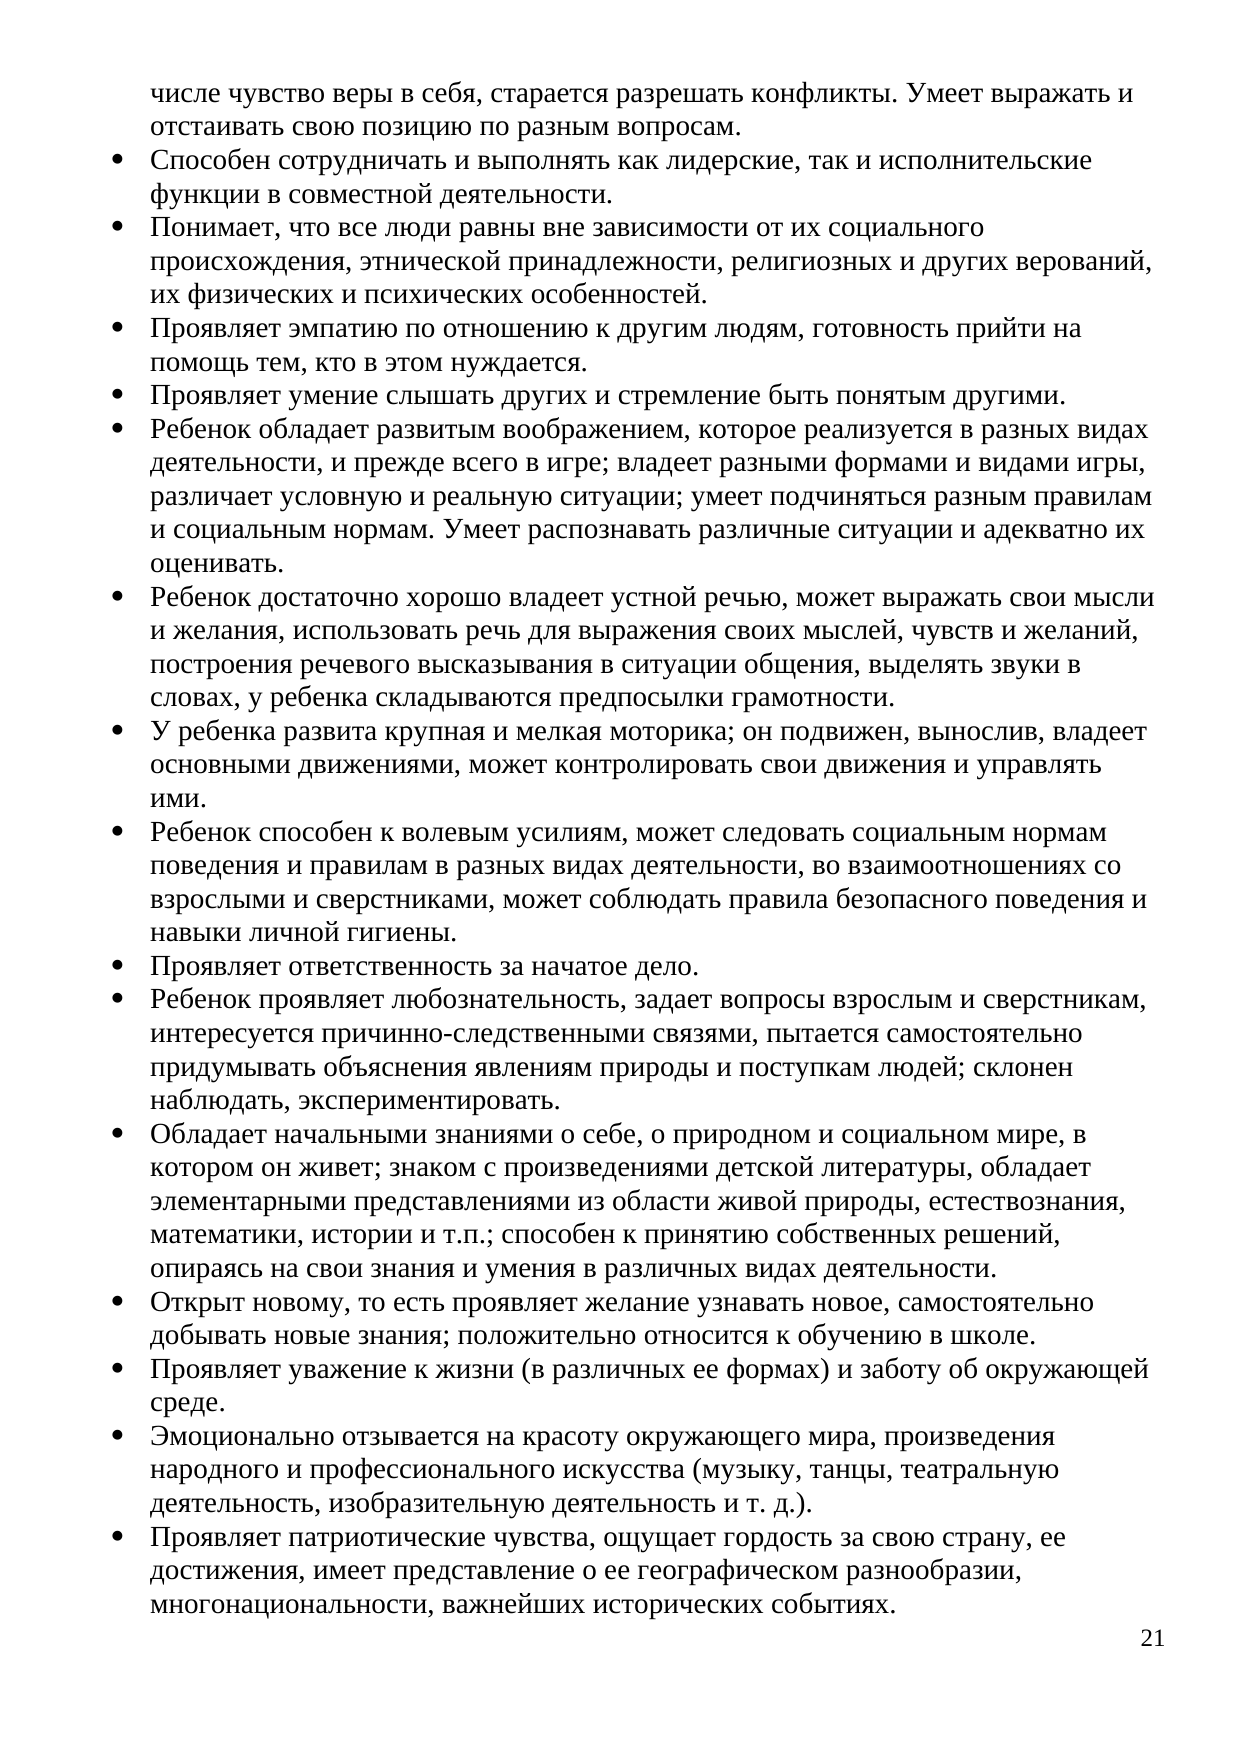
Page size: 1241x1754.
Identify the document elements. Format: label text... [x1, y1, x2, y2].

list Проявляет умение слышать других и стремление быть понятым другими. [112, 377, 1165, 411]
list Проявляет ответственность за начатое дело. [112, 948, 1165, 982]
list Способен сотрудничать и выполнять как лидерские, так и исполнительские функции в совместной деятельности. [112, 142, 1165, 209]
list Проявляет уважение к жизни (в различных ее формах) и заботу об окружающей среде. [112, 1351, 1165, 1418]
list Ребенок способен к волевым усилиям, может следовать социальным нормам поведения и правилам в разных видах деятельности, во взаимоотношениях со взрослыми и сверстниками, может соблюдать правила безопасного поведения и навыки личной гигиены. [112, 814, 1165, 948]
list У ребенка развита крупная и мелкая моторика; он подвижен, вынослив, владеет основными движениями, может контролировать свои движения и управлять ими. [112, 713, 1165, 814]
list Ребенок обладает развитым воображением, которое реализуется в разных видах деятельности, и прежде всего в игре; владеет разными формами и видами игры, различает условную и реальную ситуации; умеет подчиняться разным правилам и социальным нормам. Умеет распознавать различные ситуации и адекватно их оценивать. [112, 411, 1165, 579]
list Ребенок достаточно хорошо владеет устной речью, может выражать свои мысли и желания, использовать речь для выражения своих мыслей, чувств и желаний, построения речевого высказывания в ситуации общения, выделять звуки в словах, у ребенка складываются предпосылки грамотности. [112, 579, 1165, 713]
list Ребенок проявляет любознательность, задает вопросы взрослым и сверстникам, интересуется причинно-следственными связями, пытается самостоятельно придумывать объяснения явлениям природы и поступкам людей; склонен наблюдать, экспериментировать. [112, 982, 1165, 1116]
list Понимает, что все люди равны вне зависимости от их социального происхождения, этнической принадлежности, религиозных и других верований, их физических и психических особенностей. [112, 209, 1165, 310]
list Открыт новому, то есть проявляет желание узнавать новое, самостоятельно добывать новые знания; положительно относится к обучению в школе. [112, 1284, 1165, 1351]
list Проявляет патриотические чувства, ощущает гордость за свою страну, ее достижения, имеет представление о ее географическом разнообразии, многонациональности, важнейших исторических событиях. [112, 1519, 1165, 1619]
list Эмоционально отзывается на красоту окружающего мира, произведения народного и профессионального искусства (музыку, танцы, театральную деятельность, изобразительную деятельность и т. д.). [112, 1418, 1165, 1519]
list Обладает начальными знаниями о себе, о природном и социальном мире, в котором он живет; знаком с произведениями детской литературы, обладает элементарными представлениями из области живой природы, естествознания, математики, истории и т.п.; способен к принятию собственных решений, опираясь на свои знания и умения в различных видах деятельности. [112, 1116, 1165, 1284]
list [112, 75, 1165, 142]
list Проявляет эмпатию по отношению к другим людям, готовность прийти на помощь тем, кто в этом нуждается. [112, 310, 1165, 377]
